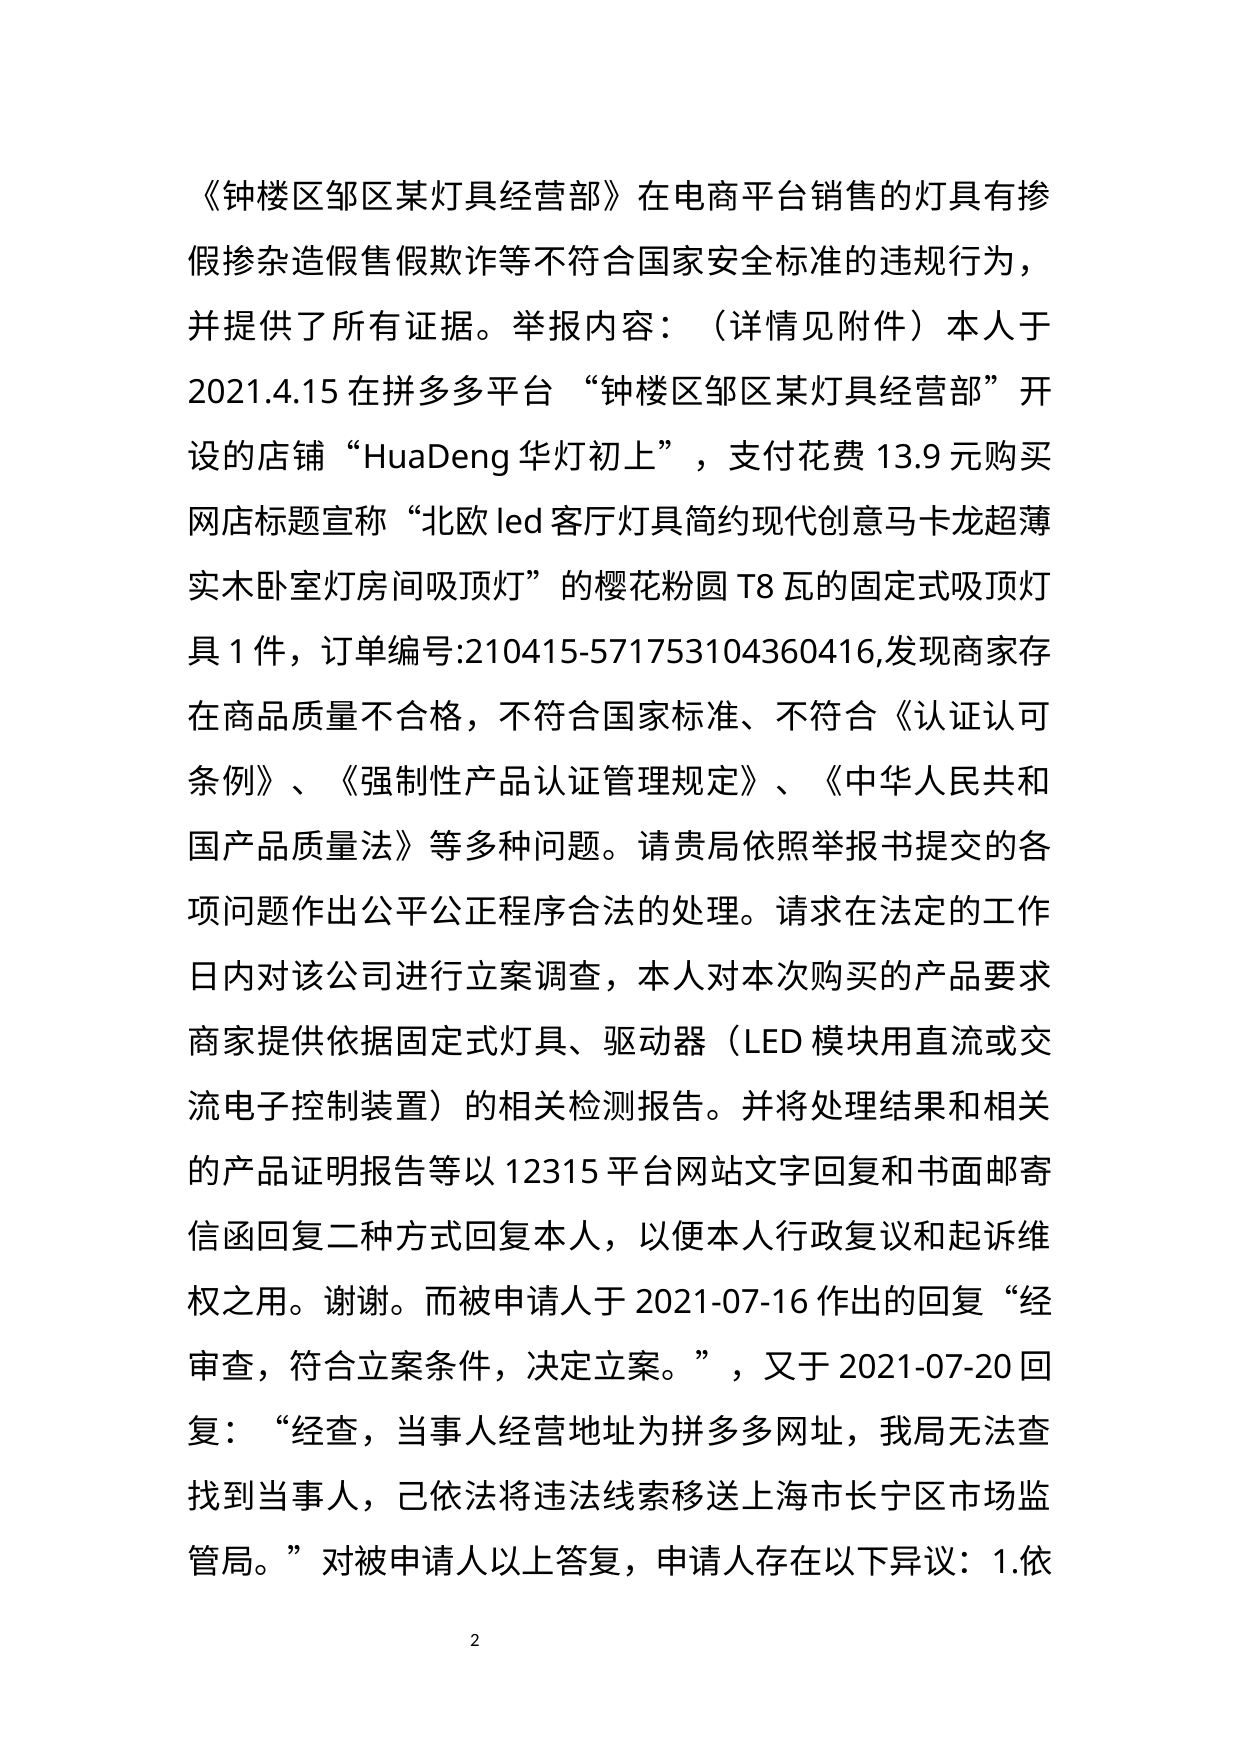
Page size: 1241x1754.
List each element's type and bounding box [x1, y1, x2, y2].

text [187, 162, 1053, 1592]
